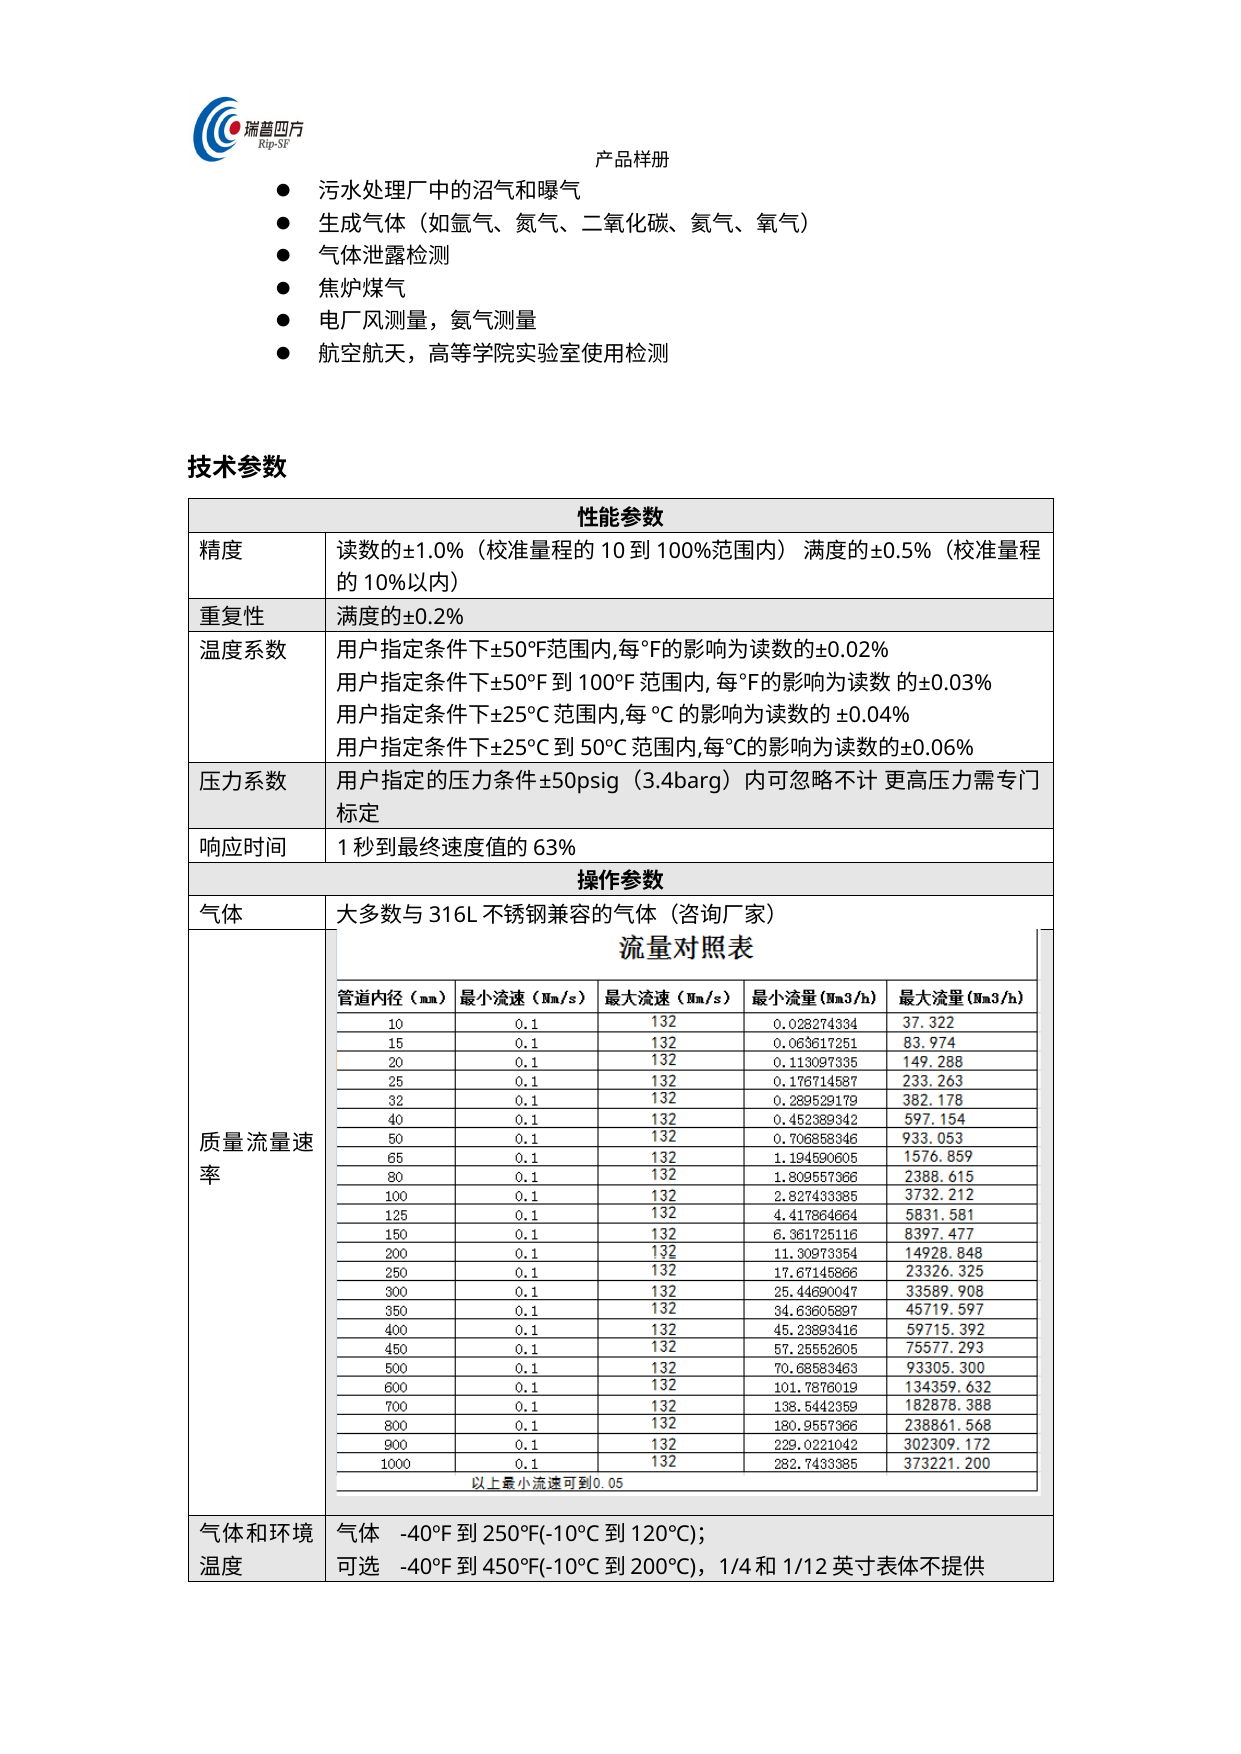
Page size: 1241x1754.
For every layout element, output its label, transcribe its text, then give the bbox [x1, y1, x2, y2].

table_cell 气体和环境温度 [189, 1516, 325, 1581]
list 气体泄露检测 [275, 238, 1053, 271]
table_cell 读数的±1.0%（校准量程的10到100%范围内） 满度的±0.5%（校准量程的10%以内） [326, 533, 1053, 598]
table_cell 响应时间 [189, 829, 325, 862]
table_cell 温度系数 [189, 632, 325, 762]
picture [187, 88, 312, 167]
table_cell 用户指定条件下±50℉范围内,每℉的影响为读数的±0.02% 用户指定条件下±50ºF到100ºF范围内, 每℉的影响为读数 的±0.03% 用户指定条件下±25ºC范围内,每ºC的影响为读数的 ±0.04% 用户指定条件下±25ºC到50ºC范围内,每℃的影响为读数的±0.06% [326, 632, 1053, 762]
table_cell [326, 930, 1053, 1515]
table_cell 气体 -40ºF到250℉(-10ºC到120℃)； 可选 -40ºF到450℉(-10ºC到200℃)，1/4和1/12英寸表体不提供 环境 -5ºF到120℉(-20ºC到50ºC) [326, 1516, 1053, 1581]
picture [336, 929, 1041, 1496]
table_cell 重复性 [189, 599, 325, 631]
table_header 性能参数 [189, 499, 1053, 532]
table_cell 质量流量速率 [189, 930, 325, 1515]
table_cell 用户指定的压力条件±50psig（3.4barg）内可忽略不计 更高压力需专门标定 [326, 763, 1053, 828]
list 电厂风测量，氨气测量 [275, 303, 1053, 336]
list 污水处理厂中的沼气和曝气 [275, 173, 1053, 206]
text 技术参数 [187, 433, 1053, 498]
table_cell 操作参数 [189, 863, 1053, 895]
table_cell 压力系数 [189, 763, 325, 828]
list 焦炉煤气 [275, 271, 1053, 303]
table_cell 1秒到最终速度值的63% [326, 829, 1053, 862]
table_cell 气体 [189, 896, 325, 929]
list 航空航天，高等学院实验室使用检测 [275, 336, 1053, 368]
table_cell 精度 [189, 533, 325, 598]
list 生成气体（如氩气、氮气、二氧化碳、氦气、氧气） [275, 206, 1053, 238]
table_cell 满度的±0.2% [326, 599, 1053, 631]
table_cell 大多数与316L不锈钢兼容的气体（咨询厂家） [326, 896, 1053, 929]
